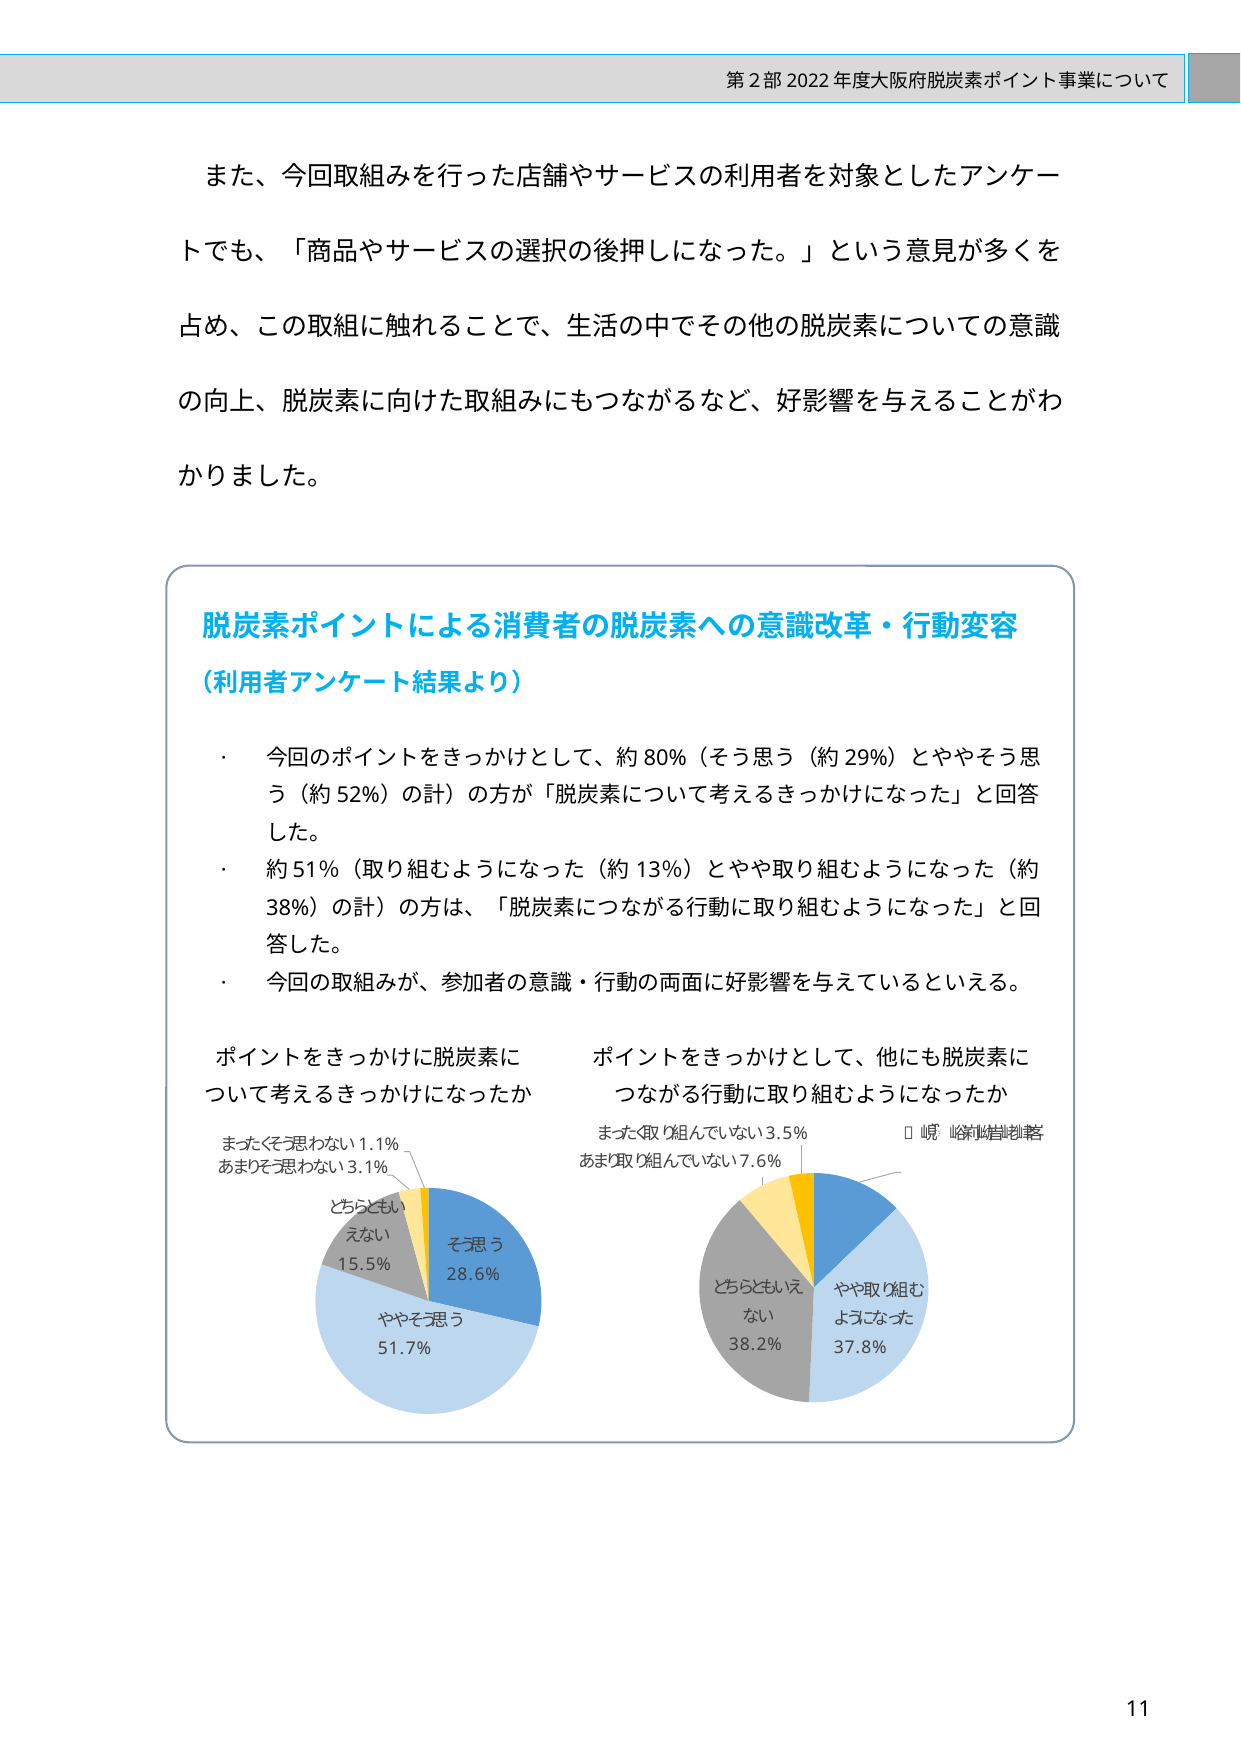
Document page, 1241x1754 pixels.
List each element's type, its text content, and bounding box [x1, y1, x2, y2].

table_header ポイントをきっかけとして、他にも脱炭素に つながる行動に取り組むようになったか [559, 1037, 1063, 1441]
list 今回のポイントをきっかけとして、約80%（そう思う（約29%）とややそう思う（約52%）の計）の方が「脱炭素について考えるきっかけになった」と回答した。 [220, 737, 1041, 849]
list 約51％（取り組むようになった（約13％）とやや取り組むようになった（約38%）の計）の方は、「脱炭素につながる行動に取り組むようになった」と回答した。 [220, 849, 1041, 962]
list 今回の取組みが、参加者の意識・行動の両面に好影響を与えているといえる。 [220, 962, 1041, 999]
text 脱炭素ポイントによる消費者の脱炭素への意識改革・行動変容 （利用者アンケート結果より） [188, 587, 1073, 699]
text また、今回取組みを行った店舗やサービスの利用者を対象としたアンケートでも、「商品やサービスの選択の後押しになった。」という意見が多くを占め、この取組に触れることで、生活の中でその他の脱炭素についての意識の向上、脱炭素に向けた取組みにもつながるなど、好影響を与えることがわかりました。 [177, 137, 1063, 512]
table_header ポイントをきっかけに脱炭素に ついて考えるきっかけになったか [177, 1037, 559, 1441]
